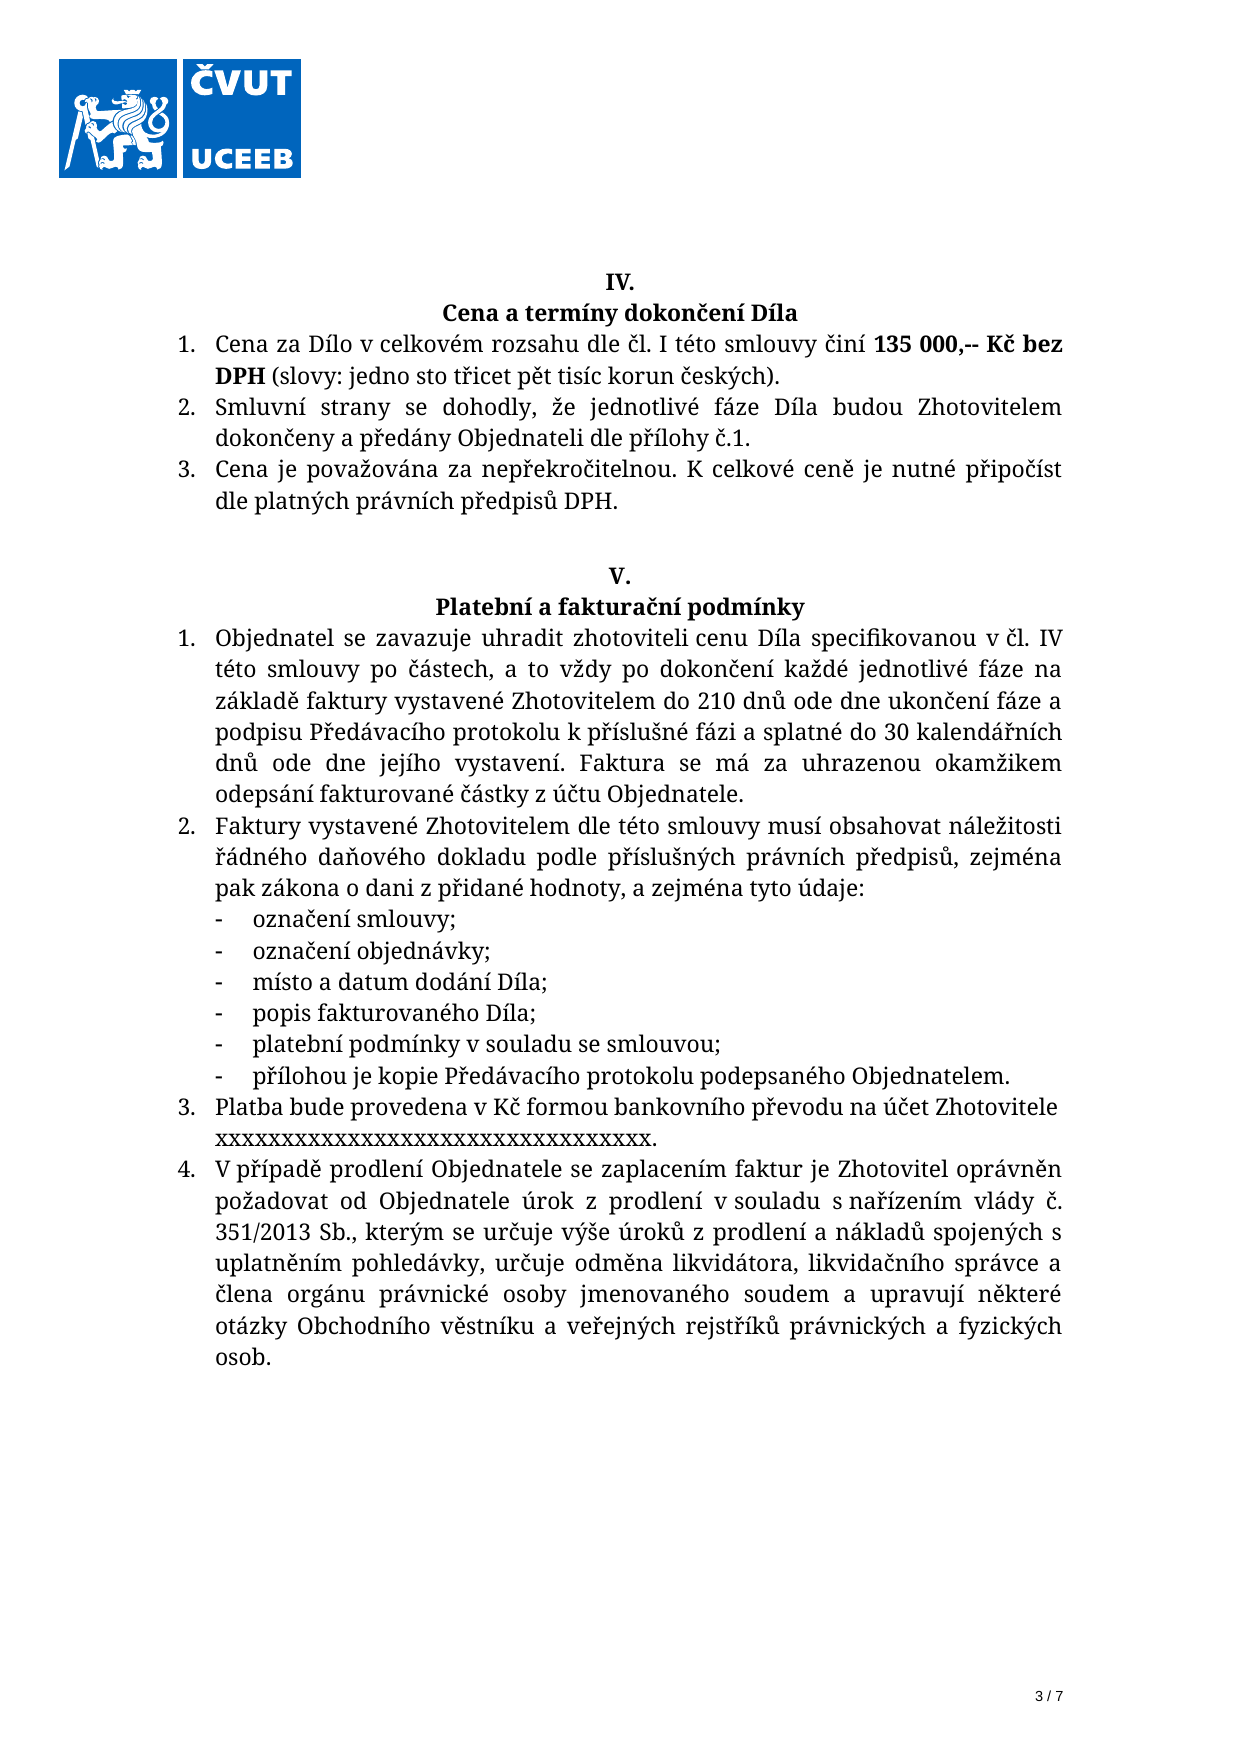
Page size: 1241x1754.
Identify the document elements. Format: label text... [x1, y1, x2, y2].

subtitle Objednatel se zavazuje uhradit zhotoviteli cenu Díla specifikovanou v čl. IV této smlouvy po částech, a to vždy po dokončení každé jednotlivé fáze na základě faktury vystavené Zhotovitelem do 210 dnů ode dne ukončení fáze a podpisu Předávacího protokolu k příslušné fázi a splatné do 30 kalendářních dnů ode dne jejího vystavení. Faktura se má za uhrazenou okamžikem odepsání fakturované částky z účtu Objednatele. [177, 622, 1063, 809]
subtitle Cena za Dílo v celkovém rozsahu dle čl. I této smlouvy činí 135 000,-- Kč bez DPH (slovy: jedno sto třicet pět tisíc korun českých). [177, 328, 1063, 391]
subtitle V případě prodlení Objednatele se zaplacením faktur je Zhotovitel oprávněn požadovat od Objednatele úrok z prodlení v souladu s nařízením vlády č. 351/2013 Sb., kterým se určuje výše úroků z prodlení a nákladů spojených s uplatněním pohledávky, určuje odměna likvidátora, likvidačního správce a člena orgánu právnické osoby jmenovaného soudem a upravují některé otázky Obchodního věstníku a veřejných rejstříků právnických a fyzických osob. [177, 1153, 1063, 1372]
subtitle označení smlouvy; [215, 903, 1063, 934]
subtitle popis fakturovaného Díla; [215, 997, 1063, 1028]
subtitle Smluvní strany se dohodly, že jednotlivé fáze Díla budou Zhotovitelem dokončeny a předány Objednateli dle přílohy č.1. [177, 391, 1063, 453]
subtitle Cena je považována za nepřekročitelnou. K celkové ceně je nutné připočíst dle platných právních předpisů DPH. [177, 453, 1063, 516]
subtitle místo a datum dodání Díla; [215, 966, 1063, 997]
text IV. [177, 266, 1063, 297]
subtitle Faktury vystavené Zhotovitelem dle této smlouvy musí obsahovat náležitosti řádného daňového dokladu podle příslušných právních předpisů, zejména pak zákona o dani z přidané hodnoty, a zejména tyto údaje: [177, 809, 1063, 903]
subtitle Platební a fakturační podmínky [177, 591, 1063, 622]
text Cena a termíny dokončení Díla [177, 297, 1063, 328]
subtitle V. [177, 559, 1063, 591]
subtitle platební podmínky v souladu se smlouvou; [215, 1028, 1063, 1059]
subtitle xxxxxxxxxxxxxxxxxxxxxxxxxxxxxxxxx. [215, 1122, 1063, 1153]
subtitle Platba bude provedena v Kč formou bankovního převodu na účet Zhotovitele [177, 1091, 1063, 1122]
subtitle přílohou je kopie Předávacího protokolu podepsaného Objednatelem. [215, 1059, 1063, 1091]
subtitle označení objednávky; [215, 934, 1063, 966]
